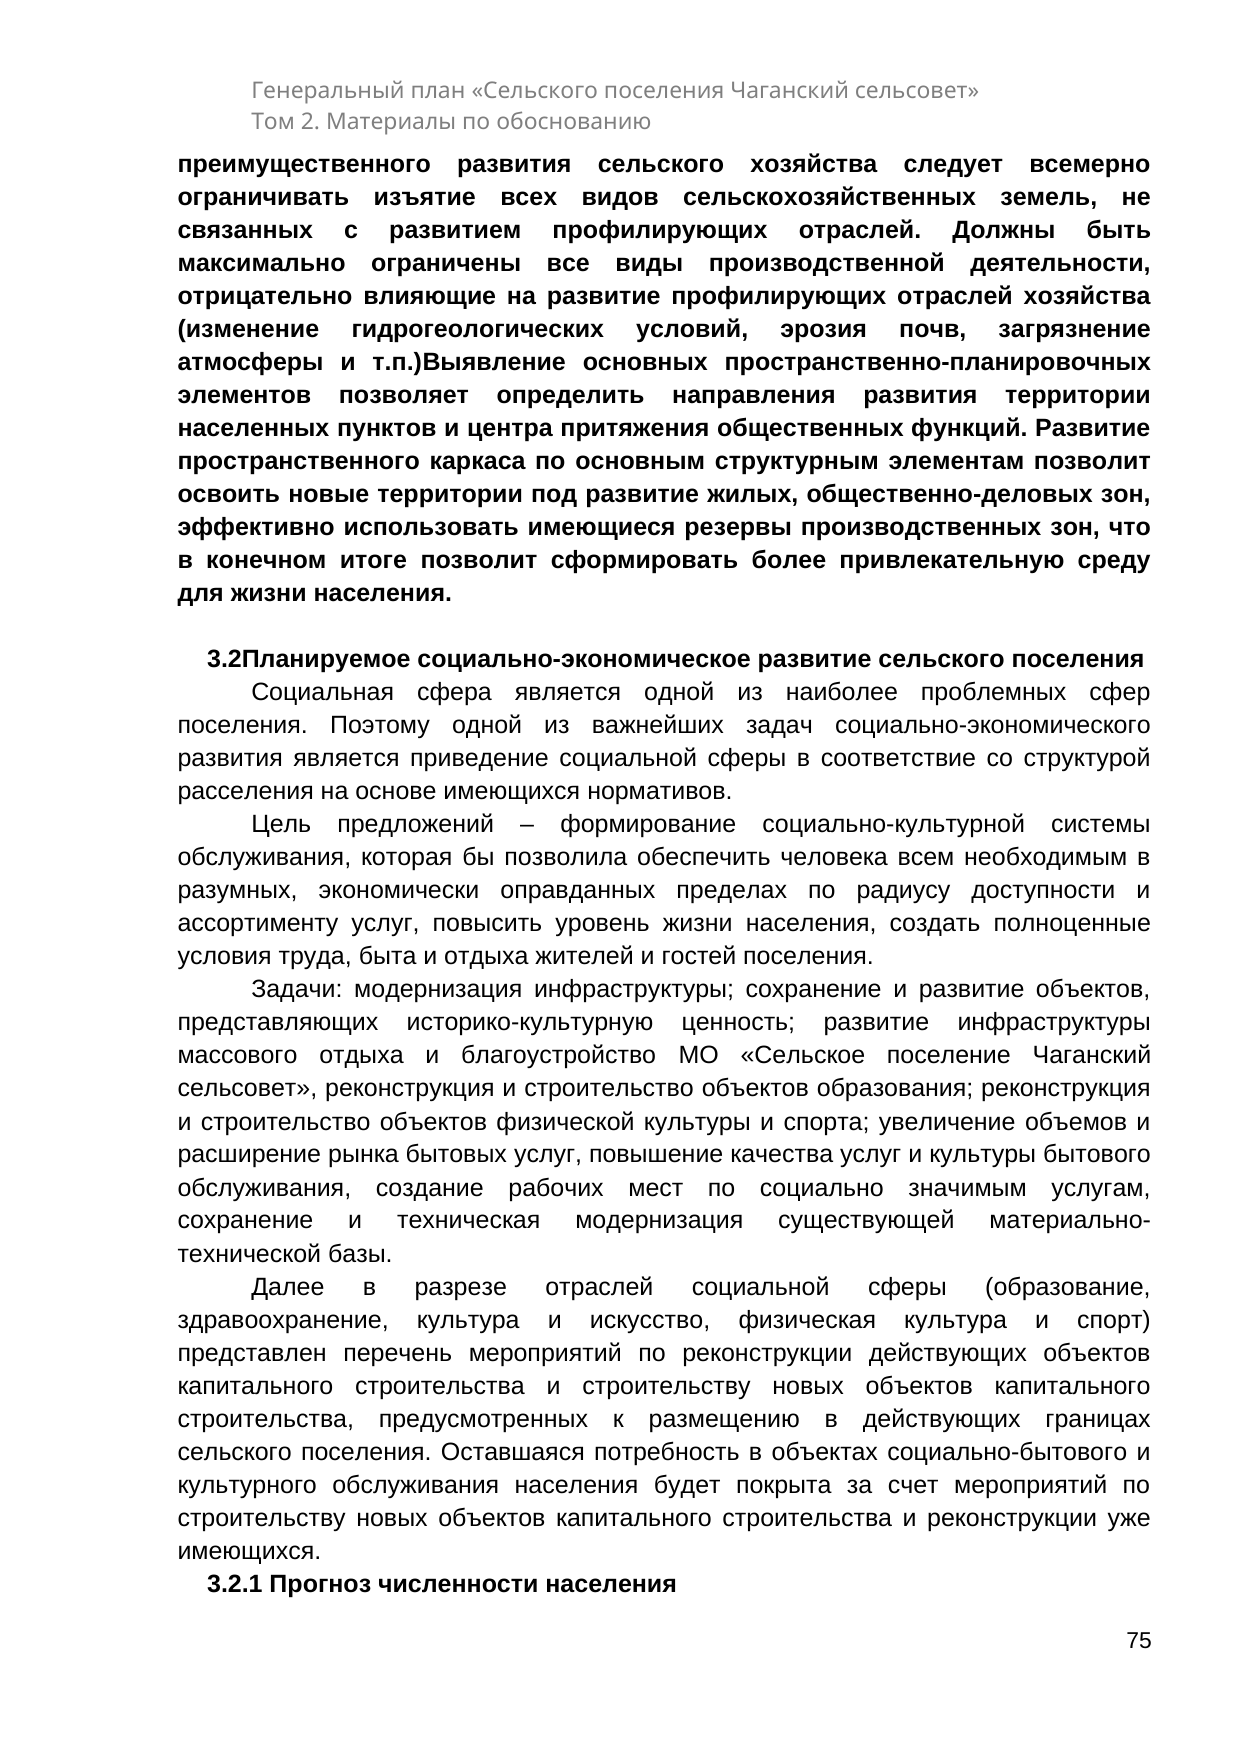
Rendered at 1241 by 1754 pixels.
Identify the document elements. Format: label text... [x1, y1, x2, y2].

list Задачи: модернизация инфраструктуры; сохранение и развитие объектов, представляющих историко-культурную ценность; развитие инфраструктуры массового отдыха и благоустройство МО «Сельское поселение Чаганский сельсовет», реконструкция и строительство объектов образования; реконструкция и строительство объектов физической культуры и спорта; увеличение объемов и расширение рынка бытовых услуг, повышение качества услуг и культуры бытового обслуживания, создание рабочих мест по социально значимым услугам, сохранение и техническая модернизация существующей материально-технической базы. [177, 974, 1152, 1267]
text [177, 149, 1152, 607]
text 3.2.1 Прогноз численности населения [207, 1569, 1152, 1597]
list Цель предложений – формирование социально-культурной системы обслуживания, которая бы позволила обеспечить человека всем необходимым в разумных, экономически оправданных пределах по радиусу доступности и ассортименту услуг, повысить уровень жизни населения, создать полноценные условия труда, быта и отдыха жителей и гостей поселения. [177, 809, 1152, 970]
list Далее в разрезе отраслей социальной сферы (образование, здравоохранение, культура и искусство, физическая культура и спорт) представлен перечень мероприятий по реконструкции действующих объектов капитального строительства и строительству новых объектов капитального строительства, предусмотренных к размещению в действующих границах сельского поселения. Оставшаяся потребность в объектах социально-бытового и культурного обслуживания населения будет покрыта за счет мероприятий по строительству новых объектов капитального строительства и реконструкции уже имеющихся. [177, 1272, 1152, 1564]
text 3.2Планируемое социально-экономическое развитие сельского поселения [207, 644, 1152, 673]
list Социальная сфера является одной из наиболее проблемных сфер поселения. Поэтому одной из важнейших задач социально-экономического развития является приведение социальной сферы в соответствие со структурой расселения на основе имеющихся нормативов. [177, 677, 1152, 805]
